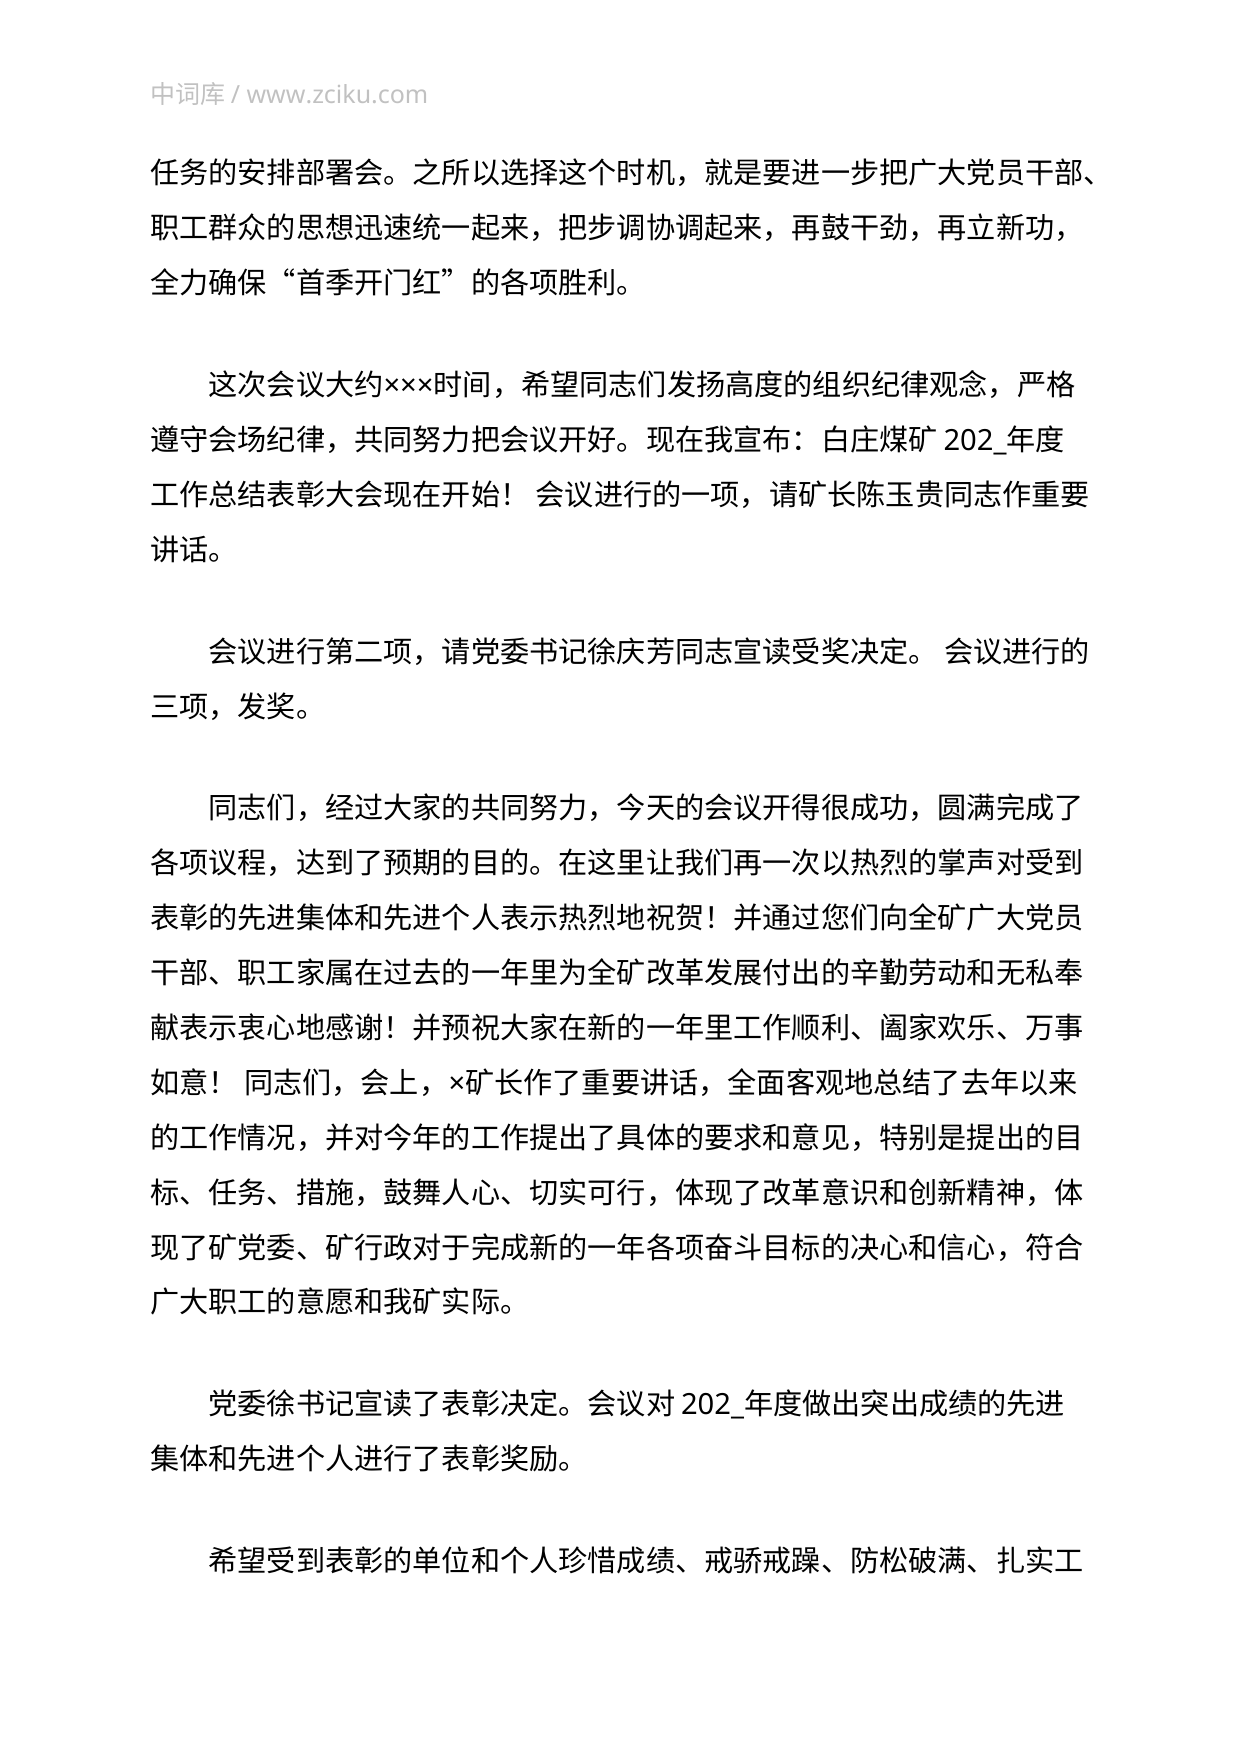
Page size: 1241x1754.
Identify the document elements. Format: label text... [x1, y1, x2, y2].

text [150, 1538, 1090, 1580]
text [150, 150, 1090, 302]
text 会议进行第二项，请党委书记徐庆芳同志宣读受奖决定。 会议进行的三项，发奖。 [150, 628, 1090, 725]
text 这次会议大约×××时间，希望同志们发扬高度的组织纪律观念，严格遵守会场纪律，共同努力把会议开好。现在我宣布：白庄煤矿202_年度工作总结表彰大会现在开始！ 会议进行的一项，请矿长陈玉贵同志作重要讲话。 [150, 362, 1090, 569]
text 党委徐书记宣读了表彰决定。会议对202_年度做出突出成绩的先进集体和先进个人进行了表彰奖励。 [150, 1381, 1090, 1478]
text 同志们，经过大家的共同努力，今天的会议开得很成功，圆满完成了各项议程，达到了预期的目的。在这里让我们再一次以热烈的掌声对受到表彰的先进集体和先进个人表示热烈地祝贺！并通过您们向全矿广大党员干部、职工家属在过去的一年里为全矿改革发展付出的辛勤劳动和无私奉献表示衷心地感谢！并预祝大家在新的一年里工作顺利、阖家欢乐、万事如意！ 同志们，会上，×矿长作了重要讲话，全面客观地总结了去年以来的工作情况，并对今年的工作提出了具体的要求和意见，特别是提出的目标、任务、措施，鼓舞人心、切实可行，体现了改革意识和创新精神，体现了矿党委、矿行政对于完成新的一年各项奋斗目标的决心和信心，符合广大职工的意愿和我矿实际。 [150, 785, 1090, 1321]
